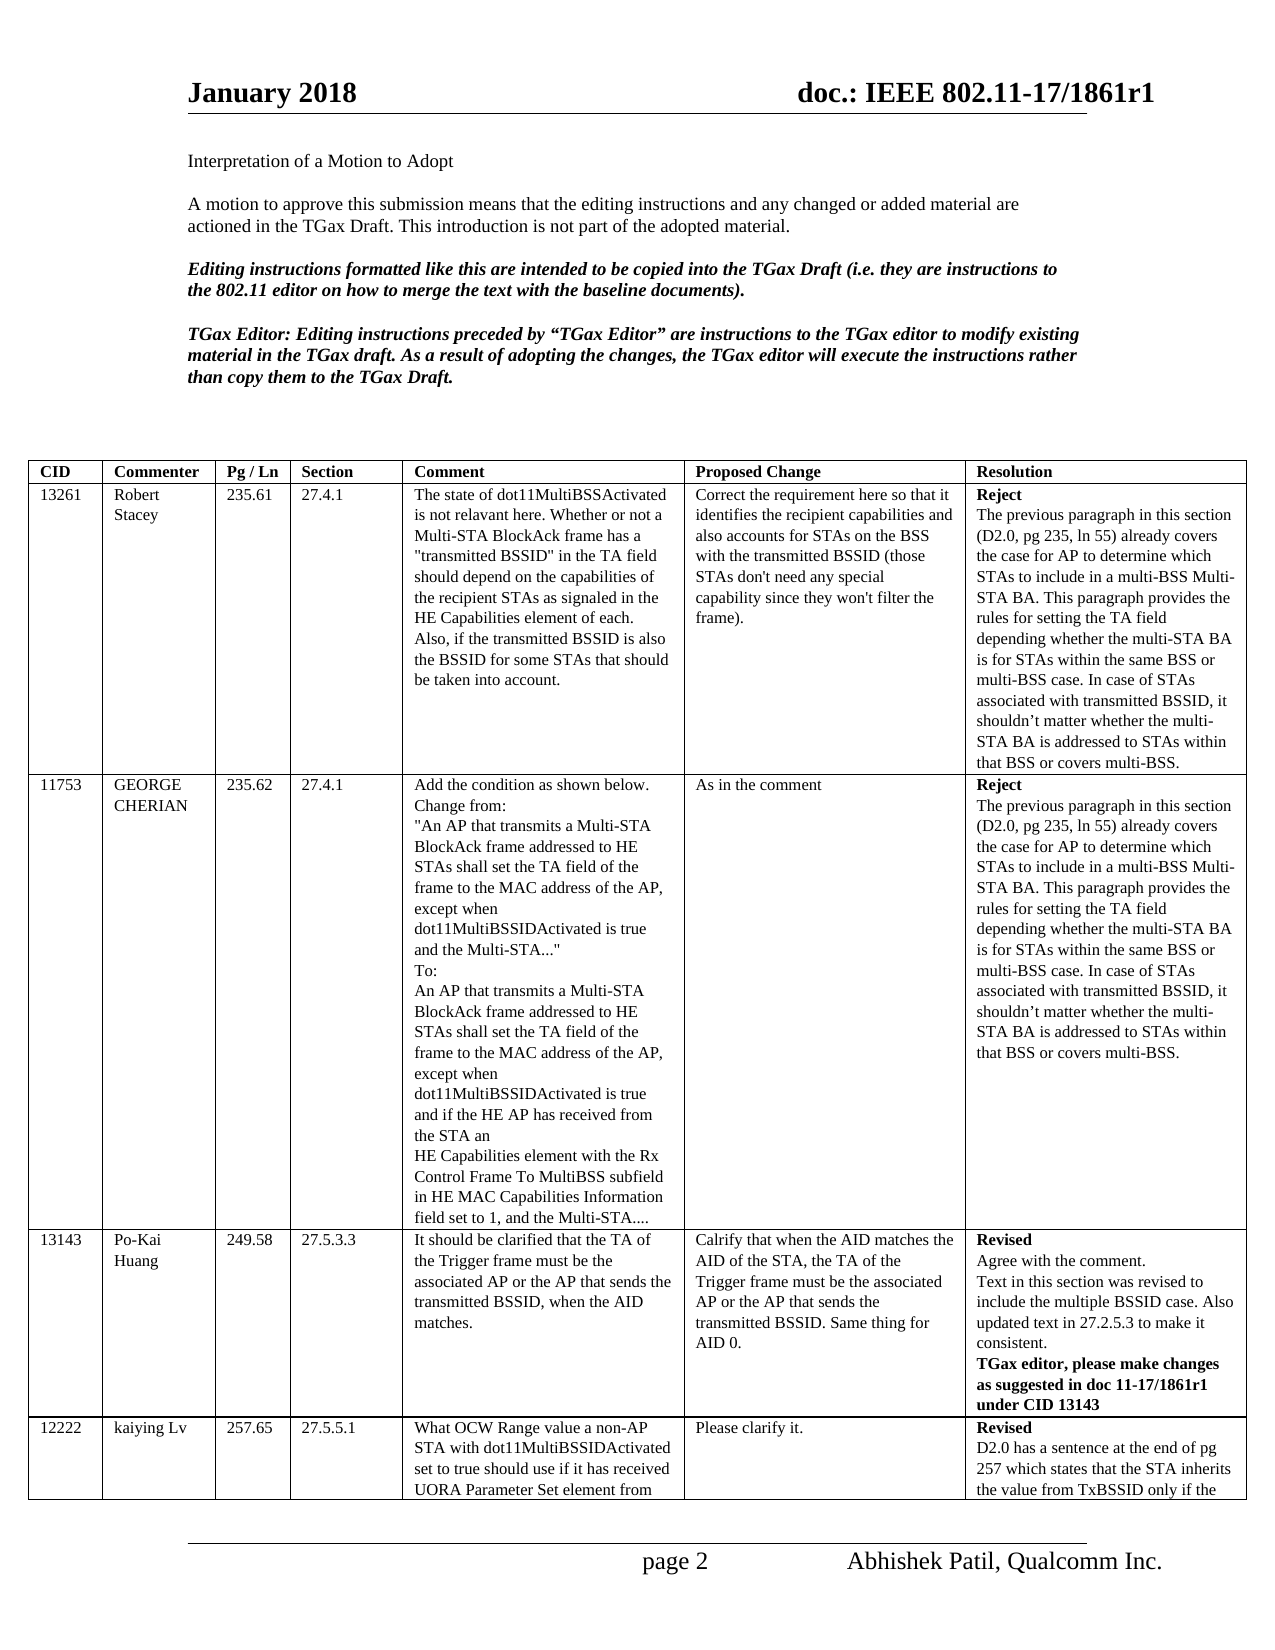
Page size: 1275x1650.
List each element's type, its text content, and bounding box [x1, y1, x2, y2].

table_cell Correct the requirement here so that it identifies the recipient capabilities and also accounts for STAs on the BSS with the transmitted BSSID (those STAs don't need any special capability since they won't filter the frame). [685, 484, 965, 774]
table_header Commenter [103, 461, 215, 483]
table_cell 257.65 [216, 1418, 290, 1498]
table_cell Revised Agree with the comment. Text in this section was revised to include the multiple BSSID case. Also updated text in 27.2.5.3 to make it consistent. TGax editor, please make changes as suggested in doc 11-17/1861r1 under CID 13143 [966, 1230, 1246, 1416]
table_cell Add the condition as shown below. Change from: "An AP that transmits a Multi-STA BlockAck frame addressed to HE STAs shall set the TA field of the frame to the MAC address of the AP, except when dot11MultiBSSIDActivated is true and the Multi-STA..." To: An AP that transmits a Multi-STA BlockAck frame addressed to HE STAs shall set the TA field of the frame to the MAC address of the AP, except when dot11MultiBSSIDActivated is true and if the HE AP has received from the STA an HE Capabilities element with the Rx Control Frame To MultiBSS subfield in HE MAC Capabilities Information field set to 1, and the Multi-STA.... [403, 775, 684, 1229]
text Interpretation of a Motion to Adopt [187, 150, 1087, 172]
table_cell 235.61 [216, 484, 290, 774]
table_cell 13143 [29, 1230, 102, 1416]
table_header Proposed Change [685, 461, 965, 483]
table_cell Reject The previous paragraph in this section (D2.0, pg 235, ln 55) already covers the case for AP to determine which STAs to include in a multi-BSS Multi-STA BA. This paragraph provides the rules for setting the TA field depending whether the multi-STA BA is for STAs within the same BSS or multi-BSS case. In case of STAs associated with transmitted BSSID, it shouldn’t matter whether the multi-STA BA is addressed to STAs within that BSS or covers multi-BSS. [966, 775, 1246, 1229]
table_header Pg / Ln [216, 461, 290, 483]
table_cell 249.58 [216, 1230, 290, 1416]
table_cell Please clarify it. [685, 1418, 965, 1498]
table_cell Robert Stacey [103, 484, 215, 774]
table_cell 11753 [29, 775, 102, 1229]
table_cell Reject The previous paragraph in this section (D2.0, pg 235, ln 55) already covers the case for AP to determine which STAs to include in a multi-BSS Multi-STA BA. This paragraph provides the rules for setting the TA field depending whether the multi-STA BA is for STAs within the same BSS or multi-BSS case. In case of STAs associated with transmitted BSSID, it shouldn’t matter whether the multi-STA BA is addressed to STAs within that BSS or covers multi-BSS. [966, 484, 1246, 774]
text TGax Editor: Editing instructions preceded by “TGax Editor” are instructions to the TGax editor to modify existing material in the TGax draft. As a result of adopting the changes, the TGax editor will execute the instructions rather than copy them to the TGax Draft. [187, 322, 1087, 387]
table_cell 12222 [29, 1418, 102, 1498]
table_header Section [291, 461, 402, 483]
table_header CID [29, 461, 102, 483]
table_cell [403, 1418, 684, 1498]
text A motion to approve this submission means that the editing instructions and any changed or added material are actioned in the TGax Draft. This introduction is not part of the adopted material. [187, 193, 1087, 236]
table_cell GEORGE CHERIAN [103, 775, 215, 1229]
table_cell Po-Kai Huang [103, 1230, 215, 1416]
table_cell 27.4.1 [291, 775, 402, 1229]
table_cell 27.5.3.3 [291, 1230, 402, 1416]
table_cell 27.5.5.1 [291, 1418, 402, 1498]
table_cell kaiying Lv [103, 1418, 215, 1498]
table_cell Calrify that when the AID matches the AID of the STA, the TA of the Trigger frame must be the associated AP or the AP that sends the transmitted BSSID. Same thing for AID 0. [685, 1230, 965, 1416]
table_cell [966, 1418, 1246, 1498]
text Editing instructions formatted like this are intended to be copied into the TGax Draft (i.e. they are instructions to the 802.11 editor on how to merge the text with the baseline documents). [187, 258, 1087, 301]
table_header Resolution [966, 461, 1246, 483]
table_cell 13261 [29, 484, 102, 774]
table_cell 235.62 [216, 775, 290, 1229]
table_cell The state of dot11MultiBSSActivated is not relavant here. Whether or not a Multi-STA BlockAck frame has a "transmitted BSSID" in the TA field should depend on the capabilities of the recipient STAs as signaled in the HE Capabilities element of each. Also, if the transmitted BSSID is also the BSSID for some STAs that should be taken into account. [403, 484, 684, 774]
table_cell As in the comment [685, 775, 965, 1229]
table_cell It should be clarified that the TA of the Trigger frame must be the associated AP or the AP that sends the transmitted BSSID, when the AID matches. [403, 1230, 684, 1416]
table_header Comment [403, 461, 684, 483]
table_cell 27.4.1 [291, 484, 402, 774]
